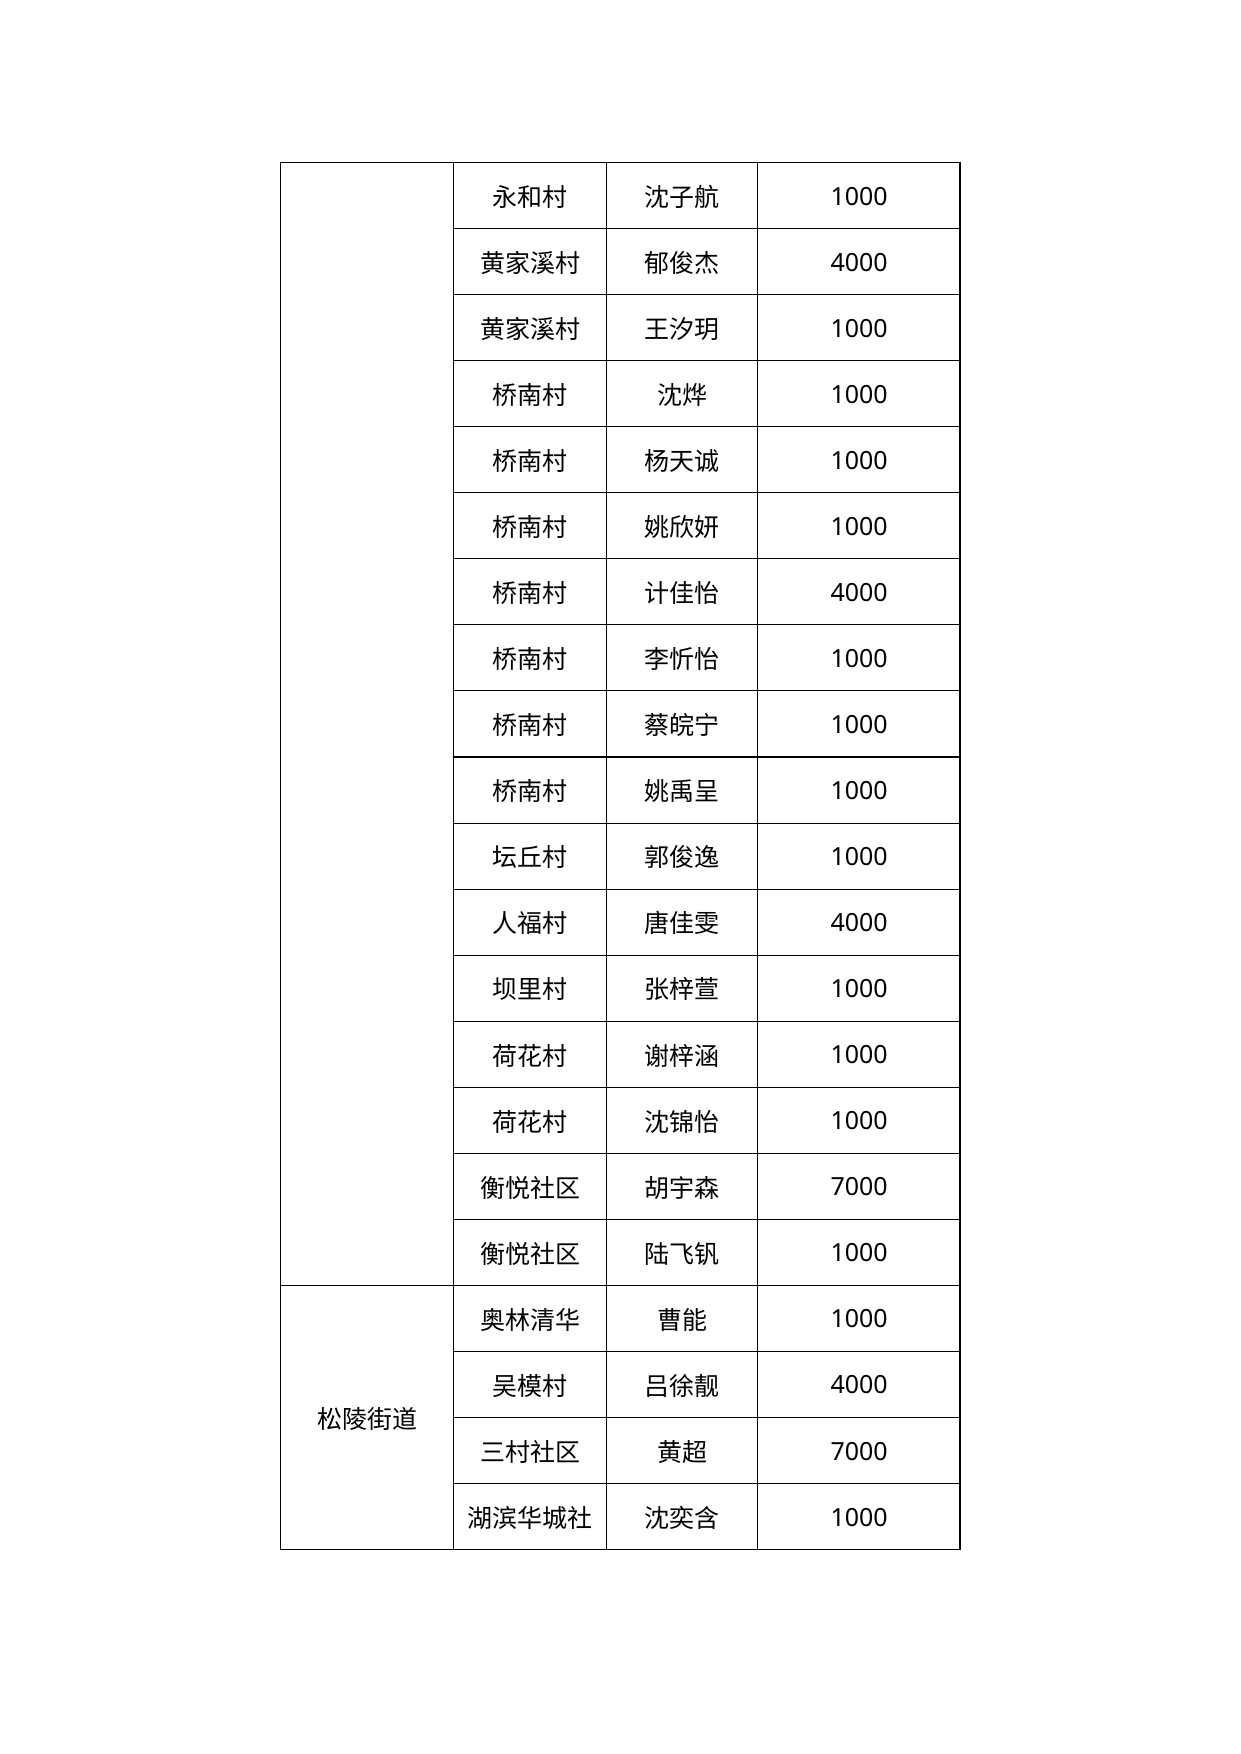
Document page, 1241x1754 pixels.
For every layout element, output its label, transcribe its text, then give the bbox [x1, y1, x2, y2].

table_cell 坛丘村 [454, 824, 606, 888]
table_cell 桥南村 [454, 625, 606, 690]
table_cell 1000 [758, 691, 959, 756]
table_cell 7000 [758, 1418, 959, 1483]
table_cell 荷花村 [454, 1088, 606, 1153]
table_cell 郁俊杰 [607, 229, 757, 294]
table_cell 永和村 [454, 163, 606, 228]
table_cell 4000 [758, 229, 959, 294]
table_cell 1000 [758, 427, 959, 492]
table_cell 沈奕含 [607, 1484, 757, 1549]
table_cell 黄家溪村 [454, 295, 606, 360]
table_cell 衡悦社区 [454, 1154, 606, 1219]
table_cell 沈锦怡 [607, 1088, 757, 1153]
table_cell 桥南村 [454, 361, 606, 426]
table_cell 曹能 [607, 1286, 757, 1351]
table_cell 姚欣妍 [607, 493, 757, 558]
table_cell 郭俊逸 [607, 824, 757, 888]
table_cell 1000 [758, 1220, 959, 1285]
table_cell 4000 [758, 1352, 959, 1417]
table_cell 计佳怡 [607, 559, 757, 624]
table_cell 胡宇森 [607, 1154, 757, 1219]
table_cell 桥南村 [454, 427, 606, 492]
table_cell 1000 [758, 163, 959, 228]
table_cell 1000 [758, 295, 959, 360]
table_cell 吕徐靓 [607, 1352, 757, 1417]
table_cell 1000 [758, 1088, 959, 1153]
table_cell 三村社区 [454, 1418, 606, 1483]
table_cell 吴模村 [454, 1352, 606, 1417]
table_cell 7000 [758, 1154, 959, 1219]
table_cell 张梓萱 [607, 956, 757, 1021]
table_cell 李忻怡 [607, 625, 757, 690]
table_cell 1000 [758, 758, 959, 822]
table_cell 桥南村 [454, 758, 606, 822]
table_cell 桥南村 [454, 493, 606, 558]
table_cell 沈子航 [607, 163, 757, 228]
table_cell 4000 [758, 559, 959, 624]
table_cell 人福村 [454, 890, 606, 954]
table_cell 松陵街道 [281, 1286, 453, 1549]
table_cell 黄家溪村 [454, 229, 606, 294]
table_cell 谢梓涵 [607, 1022, 757, 1087]
table_cell 荷花村 [454, 1022, 606, 1087]
table_cell 蔡皖宁 [607, 691, 757, 756]
table_cell 1000 [758, 361, 959, 426]
table_cell 湖滨华城社区 [454, 1484, 606, 1549]
table_cell 1000 [758, 625, 959, 690]
table_cell 陆飞钒 [607, 1220, 757, 1285]
table_cell 桥南村 [454, 691, 606, 756]
table_cell 1000 [758, 1022, 959, 1087]
table_cell 桥南村 [454, 559, 606, 624]
table_cell 坝里村 [454, 956, 606, 1021]
table_cell 姚禹呈 [607, 758, 757, 822]
table_cell 王汐玥 [607, 295, 757, 360]
table_cell 奥林清华 [454, 1286, 606, 1351]
table_cell 黄超 [607, 1418, 757, 1483]
table_cell 沈烨 [607, 361, 757, 426]
table_cell 1000 [758, 1484, 959, 1549]
table_cell 唐佳雯 [607, 890, 757, 954]
table_cell 1000 [758, 1286, 959, 1351]
table_cell 1000 [758, 493, 959, 558]
table_cell 1000 [758, 956, 959, 1021]
table_cell 衡悦社区 [454, 1220, 606, 1285]
table_cell 1000 [758, 824, 959, 888]
table_cell 杨天诚 [607, 427, 757, 492]
table_cell 4000 [758, 890, 959, 954]
